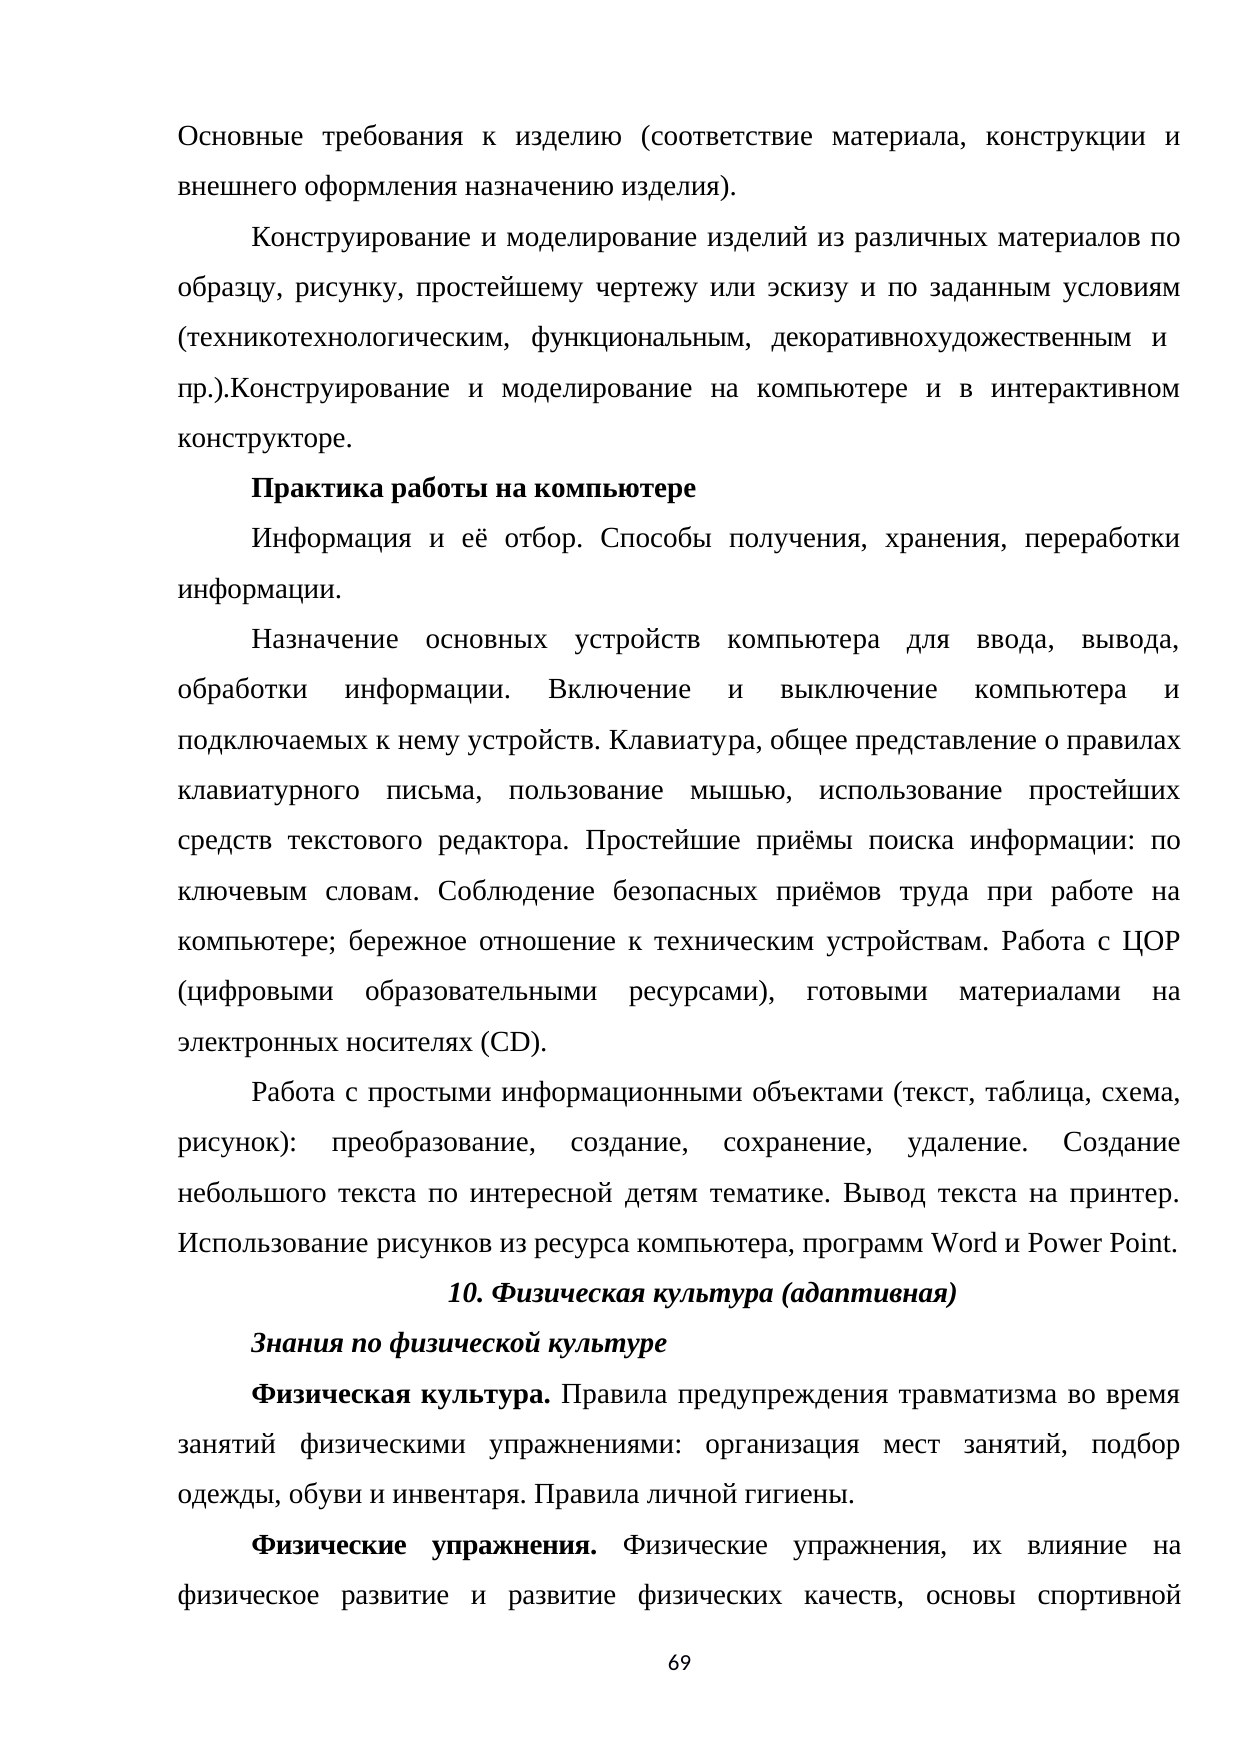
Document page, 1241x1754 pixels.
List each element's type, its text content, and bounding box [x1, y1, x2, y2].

text Знания по физической культуре [177, 1326, 1181, 1359]
text Физическая культура. Правила предупреждения травматизма во время занятий физическими упражнениями: организация мест занятий, подбор одежды, обуви и инвентаря. Правила личной гигиены. [177, 1376, 1181, 1510]
text Конструирование и моделирование изделий из различных материалов по образцу, рисунку, простейшему чертежу или эскизу и по заданным условиям (технико­технологическим, функциональным, декоративно­художественным и пр.).Конструирование и моделирование на компьютере и в интерактивном конструкторе. [177, 219, 1181, 453]
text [177, 1527, 1181, 1611]
text 10. Физическая культура (адаптивная) [177, 1275, 1181, 1309]
text Работа с простыми информационными объектами (текст, таблица, схема, рисунок): преобразование, создание, сохранение, удаление. Создание небольшого текста по интересной детям тематике. Вывод текста на принтер. Использование рисунков из ресурса компьютера, программ Word и Power Point. [177, 1074, 1181, 1258]
text Назначение основных устройств компьютера для ввода, вывода, обработки информации. Включение и выключение компьютера и подключаемых к нему устройств. Клавиатура, общее представление о правилах клавиатурного письма, пользование мышью, использование простейших средств текстового редактора. Простейшие приёмы поиска информации: по ключевым словам. Соблюдение безопасных приёмов труда при работе на компьютере; бережное отношение к техническим устройствам. Работа с ЦОР (цифровыми образовательными ресурсами), готовыми материалами на электронных носителях (CD). [177, 621, 1181, 1057]
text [177, 118, 1181, 202]
text Практика работы на компьютере [177, 470, 1181, 504]
text Информация и её отбор. Способы получения, хранения, переработки информации. [177, 521, 1181, 604]
